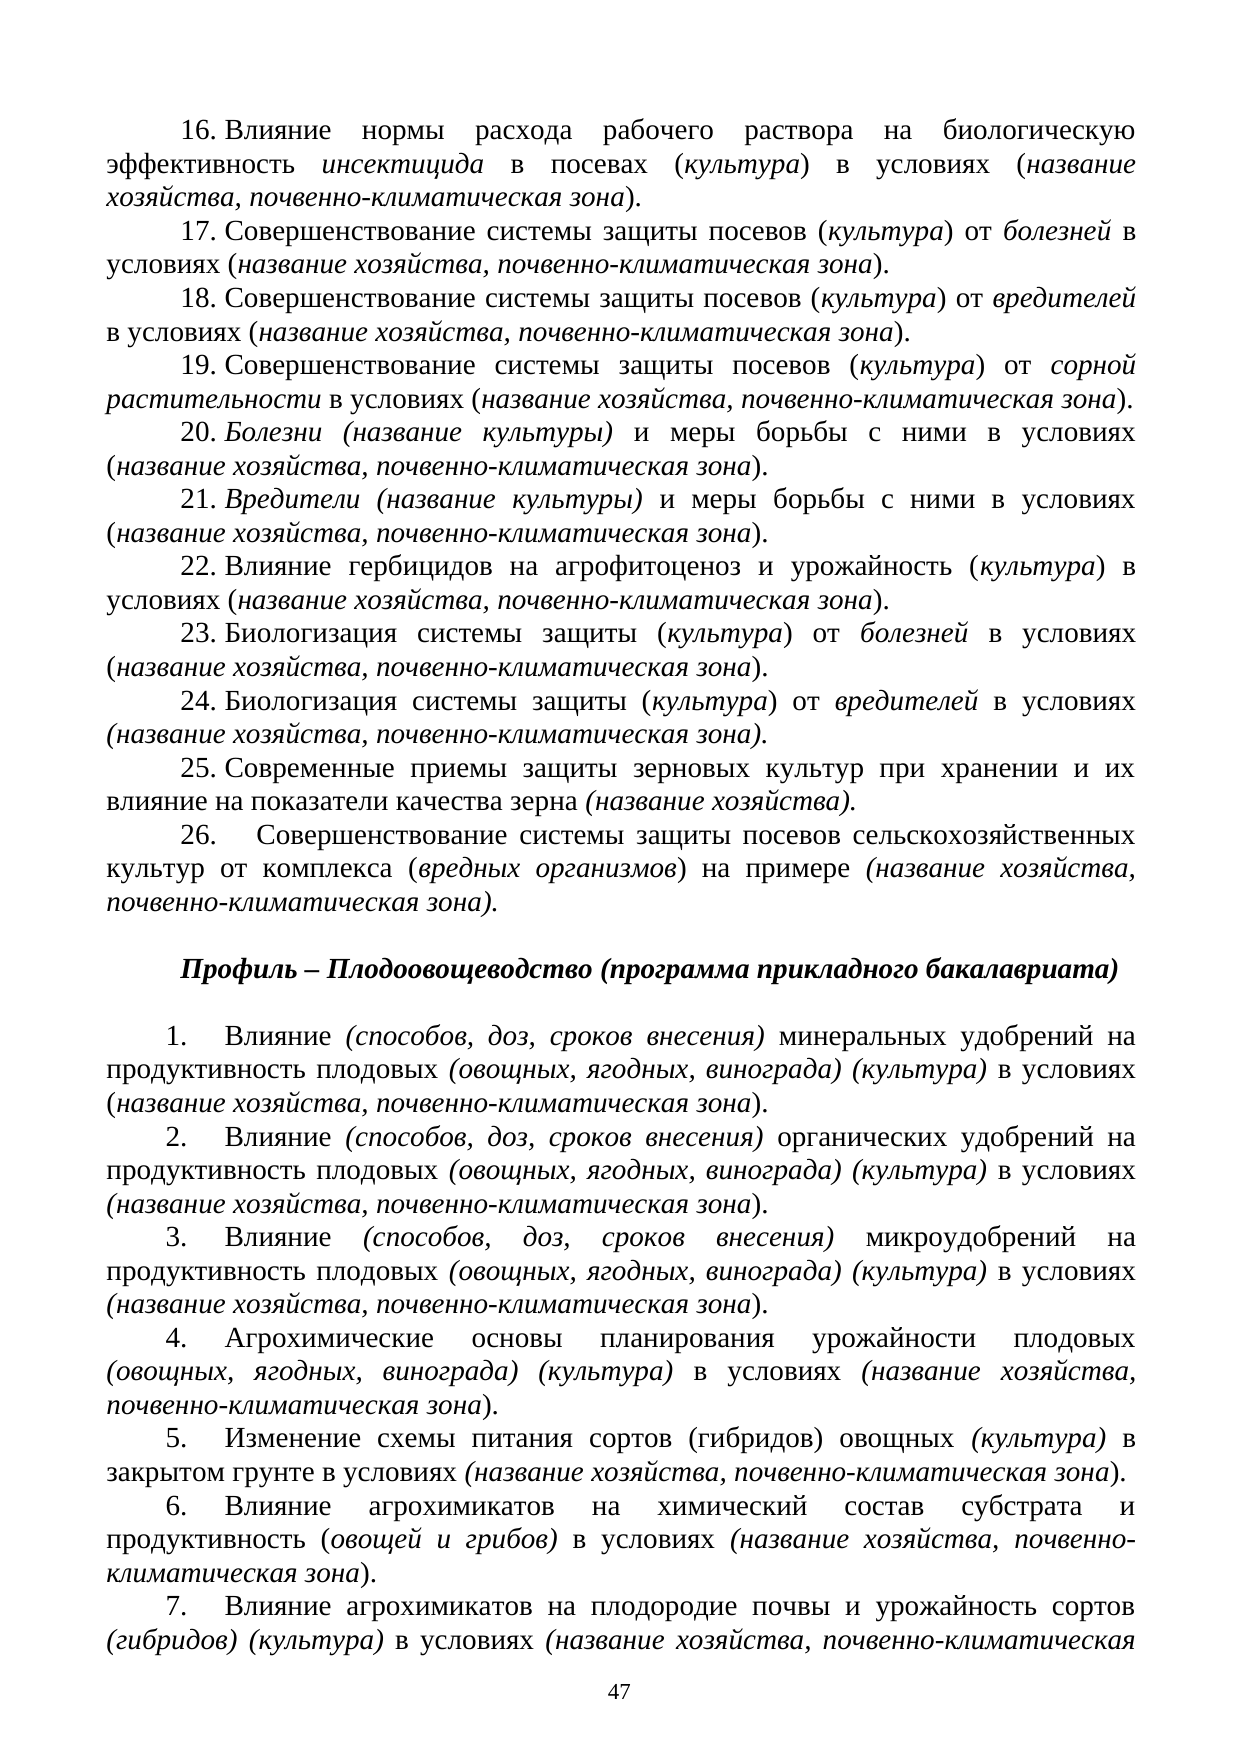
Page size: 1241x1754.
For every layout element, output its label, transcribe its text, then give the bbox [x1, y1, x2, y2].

list Совершенствование системы защиты посевов (культура) от вредителей в условиях (название хозяйства, почвенно-климатическая зона). [106, 280, 1136, 347]
list Изменение схемы питания сортов (гибридов) овощных (культура) в закрытом грунте в условиях (название хозяйства, почвенно-климатическая зона). [106, 1421, 1136, 1488]
list Совершенствование системы защиты посевов (культура) от сорной растительности в условиях (название хозяйства, почвенно-климатическая зона). [106, 347, 1136, 414]
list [106, 1588, 1136, 1655]
list Болезни (название культуры) и меры борьбы с ними в условиях (название хозяйства, почвенно-климатическая зона). [106, 414, 1136, 481]
text Профиль – Плодоовощеводство (программа прикладного бакалавриата) [106, 951, 1136, 984]
list Вредители (название культуры) и меры борьбы с ними в условиях (название хозяйства, почвенно-климатическая зона). [106, 481, 1136, 548]
list Влияние (способов, доз, сроков внесения) минеральных удобрений на продуктивность плодовых (овощных, ягодных, винограда) (культура) в условиях (название хозяйства, почвенно-климатическая зона). [106, 1018, 1136, 1119]
list Влияние (способов, доз, сроков внесения) органических удобрений на продуктивность плодовых (овощных, ягодных, винограда) (культура) в условиях (название хозяйства, почвенно-климатическая зона). [106, 1119, 1136, 1219]
list Биологизация системы защиты (культура) от болезней в условиях (название хозяйства, почвенно-климатическая зона). [106, 616, 1136, 683]
list Агрохимические основы планирования урожайности плодовых (овощных, ягодных, винограда) (культура) в условиях (название хозяйства, почвенно-климатическая зона). [106, 1320, 1136, 1421]
list Совершенствование системы защиты посевов (культура) от болезней в условиях (название хозяйства, почвенно-климатическая зона). [106, 213, 1136, 280]
list Влияние агрохимикатов на химический состав субстрата и продуктивность (овощей и грибов) в условиях (название хозяйства, почвенно-климатическая зона). [106, 1488, 1136, 1588]
list Влияние нормы расхода рабочего раствора на биологическую эффективность инсектицида в посевах (культура) в условиях (название хозяйства, почвенно-климатическая зона). [106, 112, 1136, 213]
list Влияние (способов, доз, сроков внесения) микроудобрений на продуктивность плодовых (овощных, ягодных, винограда) (культура) в условиях (название хозяйства, почвенно-климатическая зона). [106, 1219, 1136, 1320]
list Влияние гербицидов на агрофитоценоз и урожайность (культура) в условиях (название хозяйства, почвенно-климатическая зона). [106, 548, 1136, 616]
list Совершенствование системы защиты посевов сельскохозяйственных культур от комплекса (вредных организмов) на примере (название хозяйства, почвенно-климатическая зона). [106, 817, 1136, 917]
list Современные приемы защиты зерновых культур при хранении и их влияние на показатели качества зерна (название хозяйства). [106, 750, 1136, 817]
list Биологизация системы защиты (культура) от вредителей в условиях (название хозяйства, почвенно-климатическая зона). [106, 683, 1136, 750]
